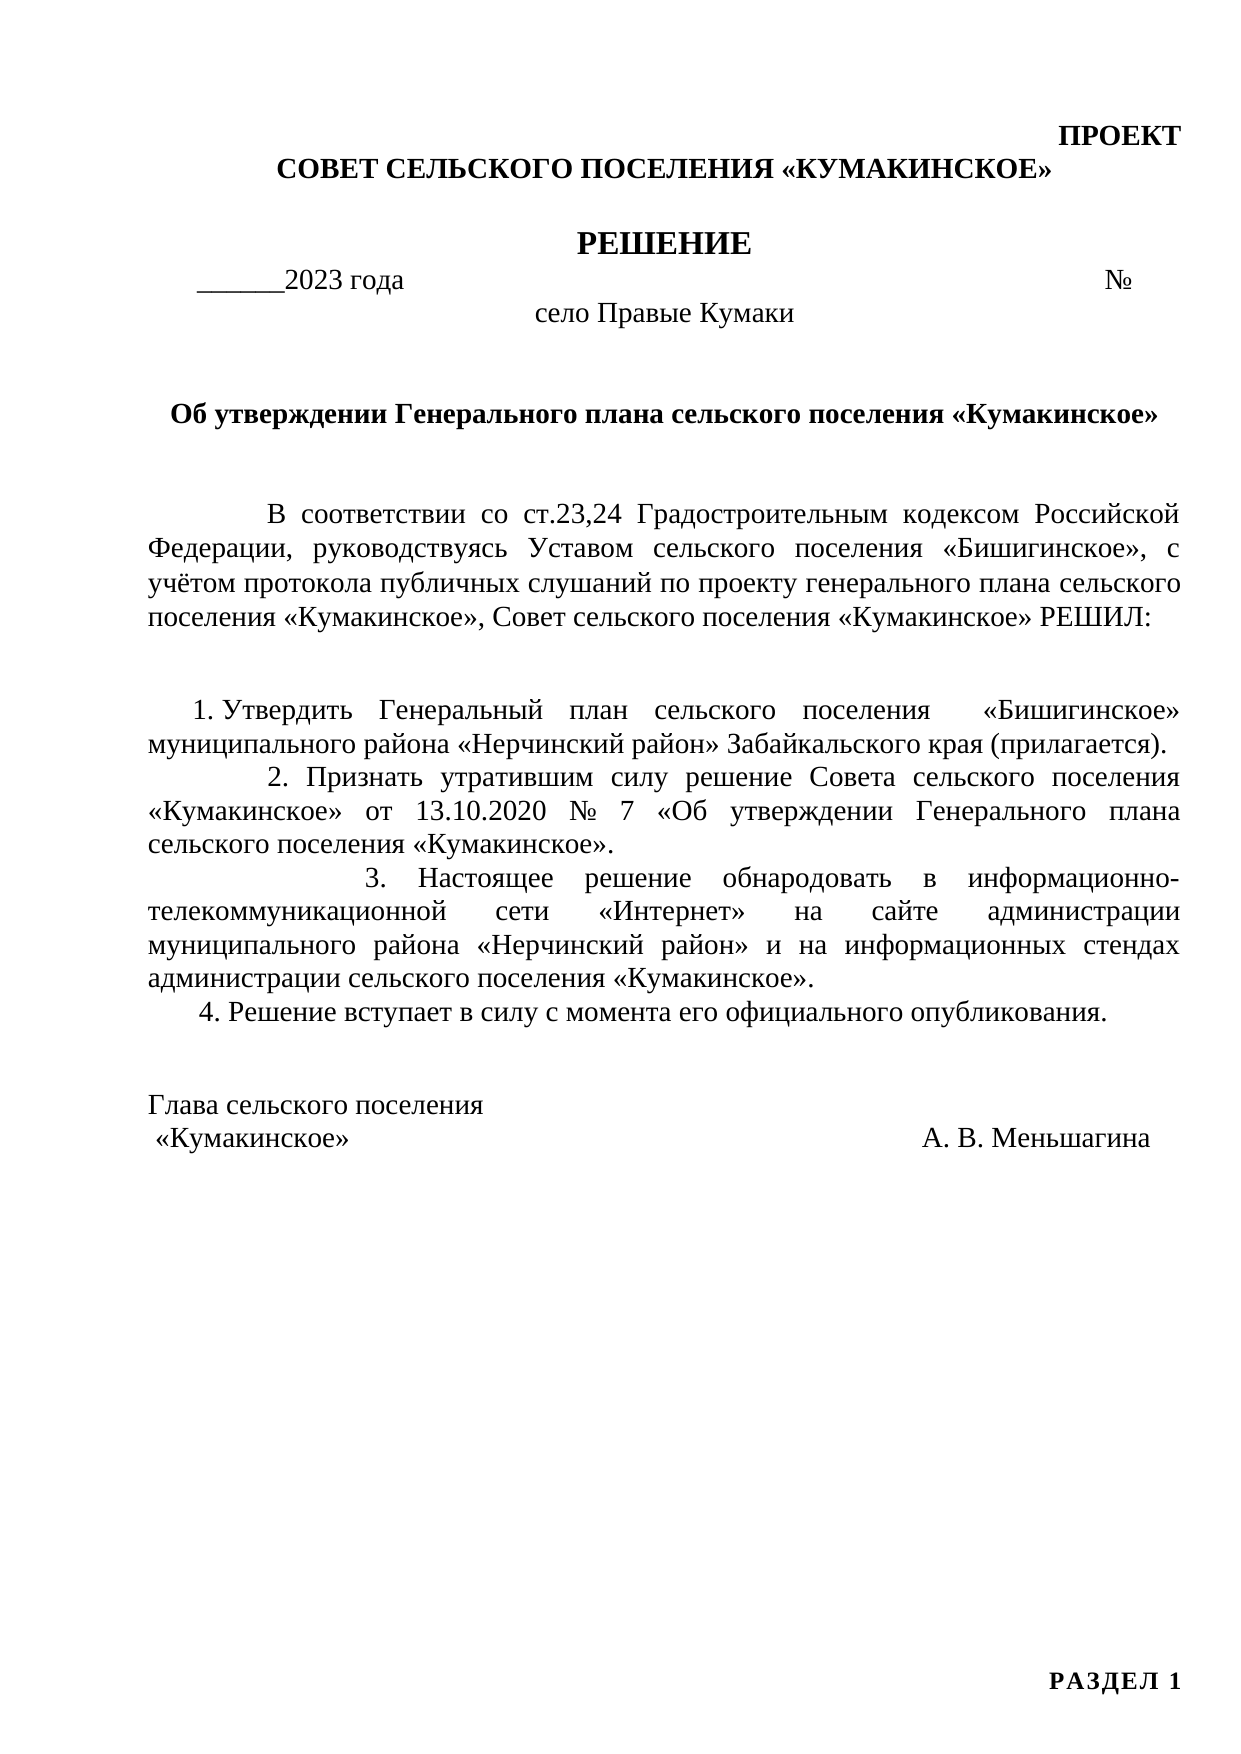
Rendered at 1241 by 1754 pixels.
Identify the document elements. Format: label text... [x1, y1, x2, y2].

text село Правые Кумаки [148, 295, 1181, 329]
text В соответствии со ст.23,24 Градостроительным кодексом Российской Федерации, руководствуясь Уставом сельского поселения «Бишигинское», с учётом протокола публичных слушаний по проекту генерального плана сельского поселения «Кумакинское», Совет сельского поселения «Кумакинское» РЕШИЛ: [148, 497, 1181, 633]
text 2. Признать утратившим силу решение Совета сельского поселения «Кумакинское» от 13.10.2020 № 7 «Об утверждении Генерального плана сельского поселения «Кумакинское». [148, 759, 1181, 860]
text РЕШЕНИЕ [148, 223, 1181, 262]
text «Кумакинское» А. В. Меньшагина [148, 1121, 1181, 1154]
text ПРОЕКТ [148, 118, 1181, 152]
text СОВЕТ СЕЛЬСКОГО ПОСЕЛЕНИЯ «КУМАКИНСКОЕ» [148, 152, 1181, 185]
text Глава сельского поселения [148, 1087, 1181, 1121]
text 3. Настоящее решение обнародовать в информационно-телекоммуникационной сети «Интернет» на сайте администрации муниципального района «Нерчинский район» и на информационных стендах администрации сельского поселения «Кумакинское». [148, 860, 1181, 994]
text ______2023 года № [148, 262, 1181, 295]
text Об утверждении Генерального плана сельского поселения «Кумакинское» [148, 396, 1181, 429]
list Утвердить Генеральный план сельского поселения «Бишигинское» муниципального района «Нерчинский район» Забайкальского края (прилагается). [148, 692, 1181, 759]
text 4. Решение вступает в силу с момента его официального опубликования. [148, 994, 1181, 1028]
